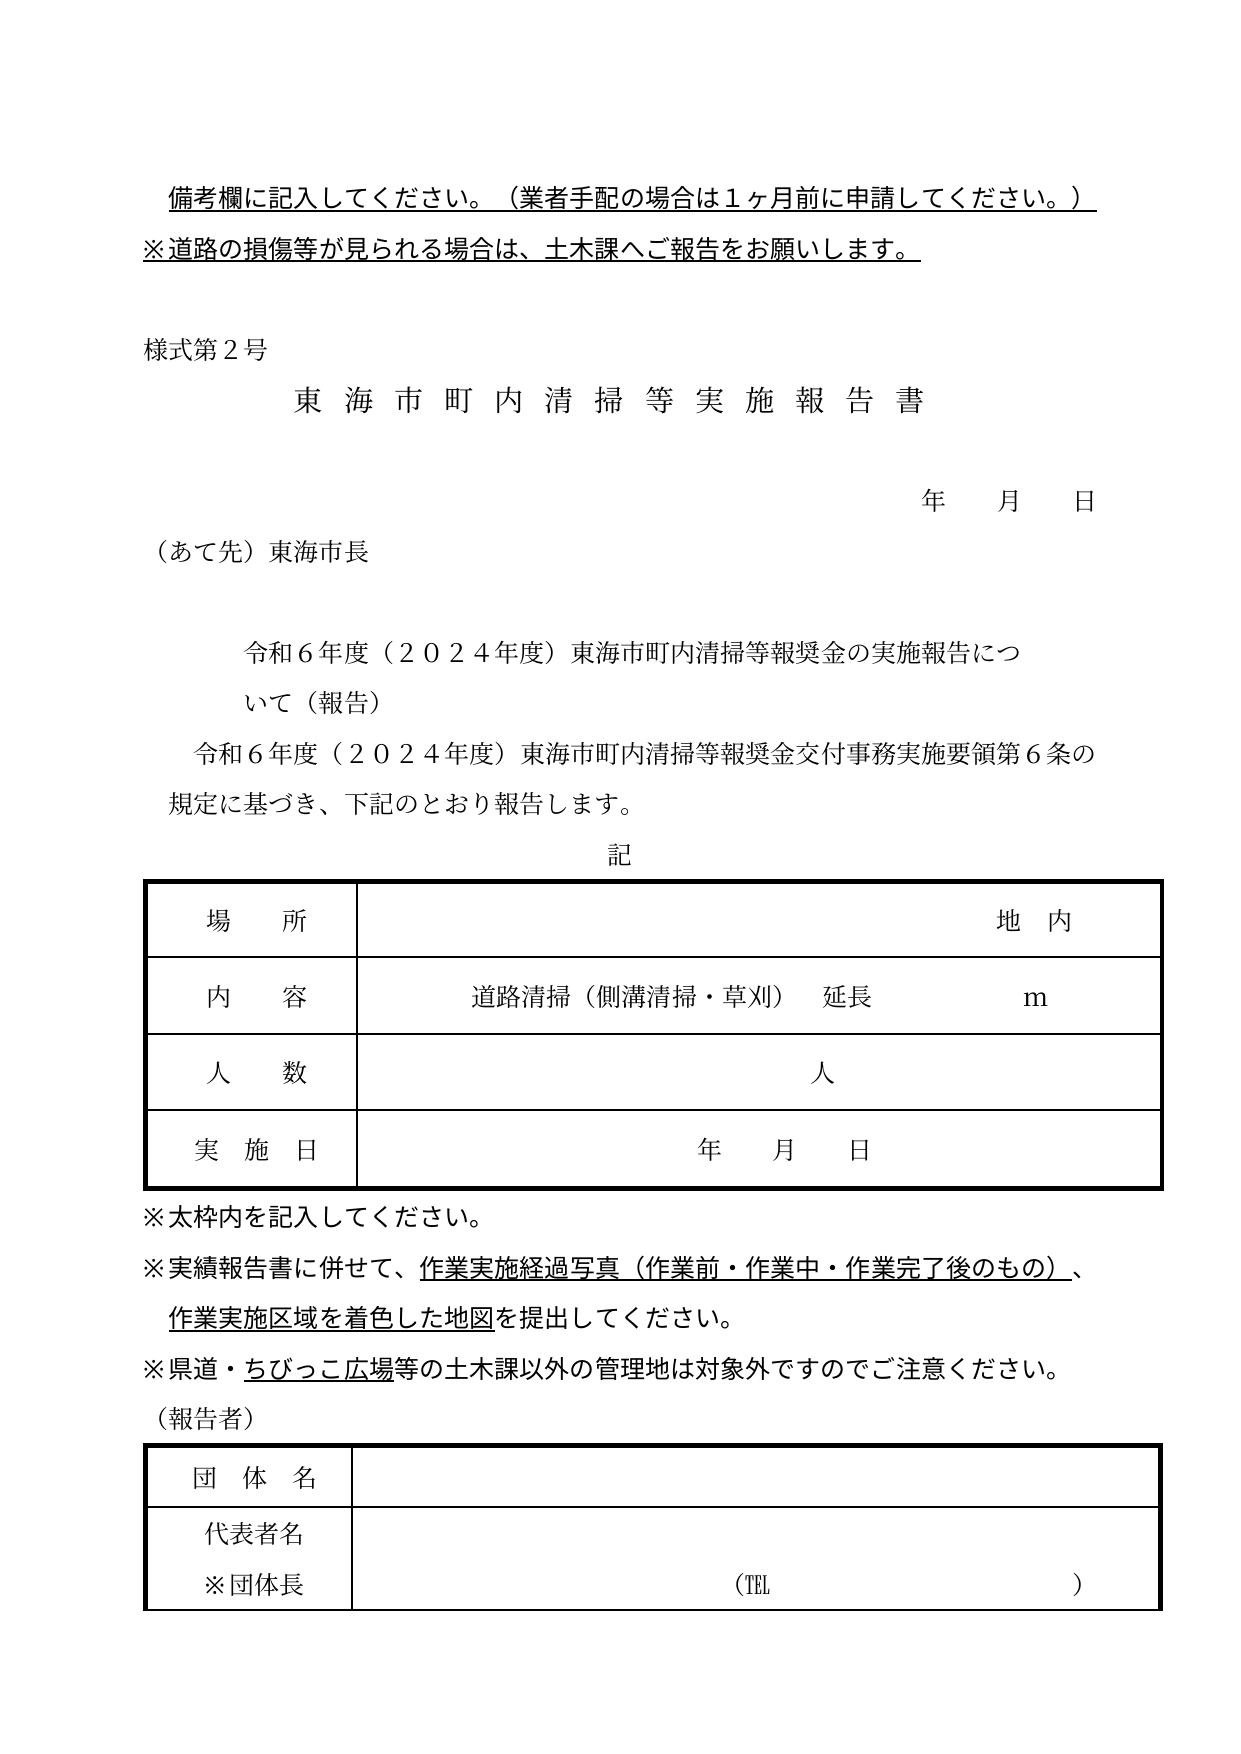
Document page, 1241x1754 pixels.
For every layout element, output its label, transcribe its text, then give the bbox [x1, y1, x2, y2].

text （あて先）東海市長 [143, 525, 1097, 576]
table_cell 実 施 日 [148, 1111, 356, 1186]
text ※実績報告書に併せて、作業実施経過写真（作業前・作業中・作業完了後のもの）、作業実施区域を着色した地図を提出してください。 [143, 1241, 1097, 1342]
text 東海市町内清掃等実施報告書 [143, 374, 1097, 424]
text ※道路の損傷等が見られる場合は、土木課へご報告をお願いします。 [143, 222, 1097, 273]
text ※県道・ちびっこ広場等の土木課以外の管理地は対象外ですのでご注意ください。 [143, 1342, 1097, 1393]
text 規定に基づき、下記のとおり報告します。 [168, 778, 1097, 828]
table_cell 内 容 [148, 958, 356, 1032]
text 年 月 日 [143, 475, 1097, 525]
table_cell 年 月 日 [358, 1111, 1160, 1186]
table_header 団 体 名 [148, 1448, 351, 1506]
table_header 場 所 [148, 884, 356, 956]
text 備考欄に記入してください。（業者手配の場合は１ヶ月前に申請してください。） [168, 172, 1097, 210]
table_cell 人 数 [148, 1035, 356, 1109]
text 令和６年度（２０２４年度）東海市町内清掃等報奨金交付事務実施要領第６条の [168, 727, 1097, 778]
text ※太枠内を記入してください。 [143, 1191, 1097, 1241]
subtitle 記 [143, 828, 1097, 879]
table_cell 代表者名 ※団体長 [148, 1508, 351, 1609]
table_cell 道路清掃（側溝清掃・草刈） 延長 ｍ [358, 958, 1160, 1032]
table_cell （℡ ） [353, 1508, 1158, 1609]
text いて（報告） [143, 677, 1097, 727]
text 様式第２号 [143, 323, 1097, 374]
text （報告者） [143, 1393, 1097, 1443]
table_header [353, 1448, 1158, 1506]
text 令和６年度（２０２４年度）東海市町内清掃等報奨金の実施報告につ [143, 626, 1097, 677]
table_header 地 内 [358, 884, 1160, 956]
table_cell 人 [358, 1035, 1160, 1109]
